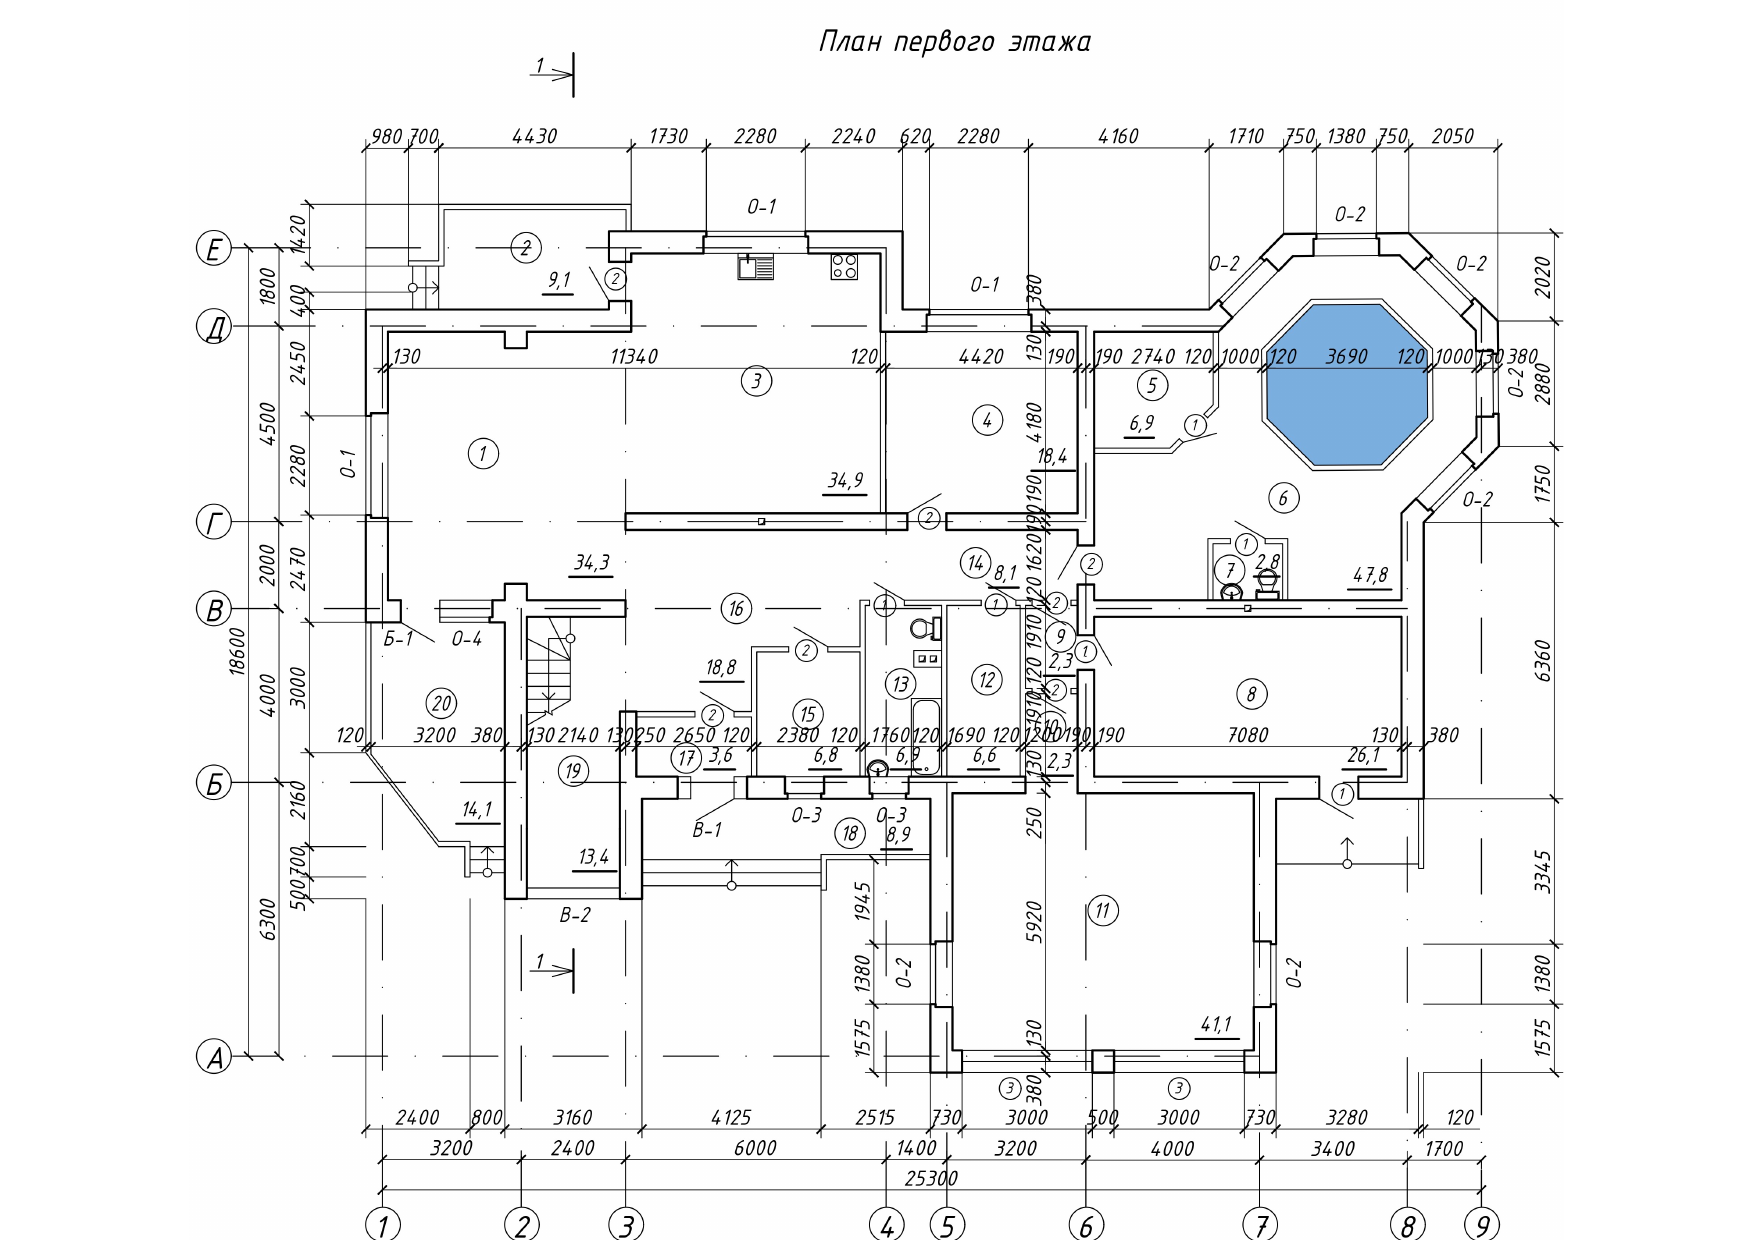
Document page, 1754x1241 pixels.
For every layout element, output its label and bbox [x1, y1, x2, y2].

picture [189, 0, 1564, 1240]
